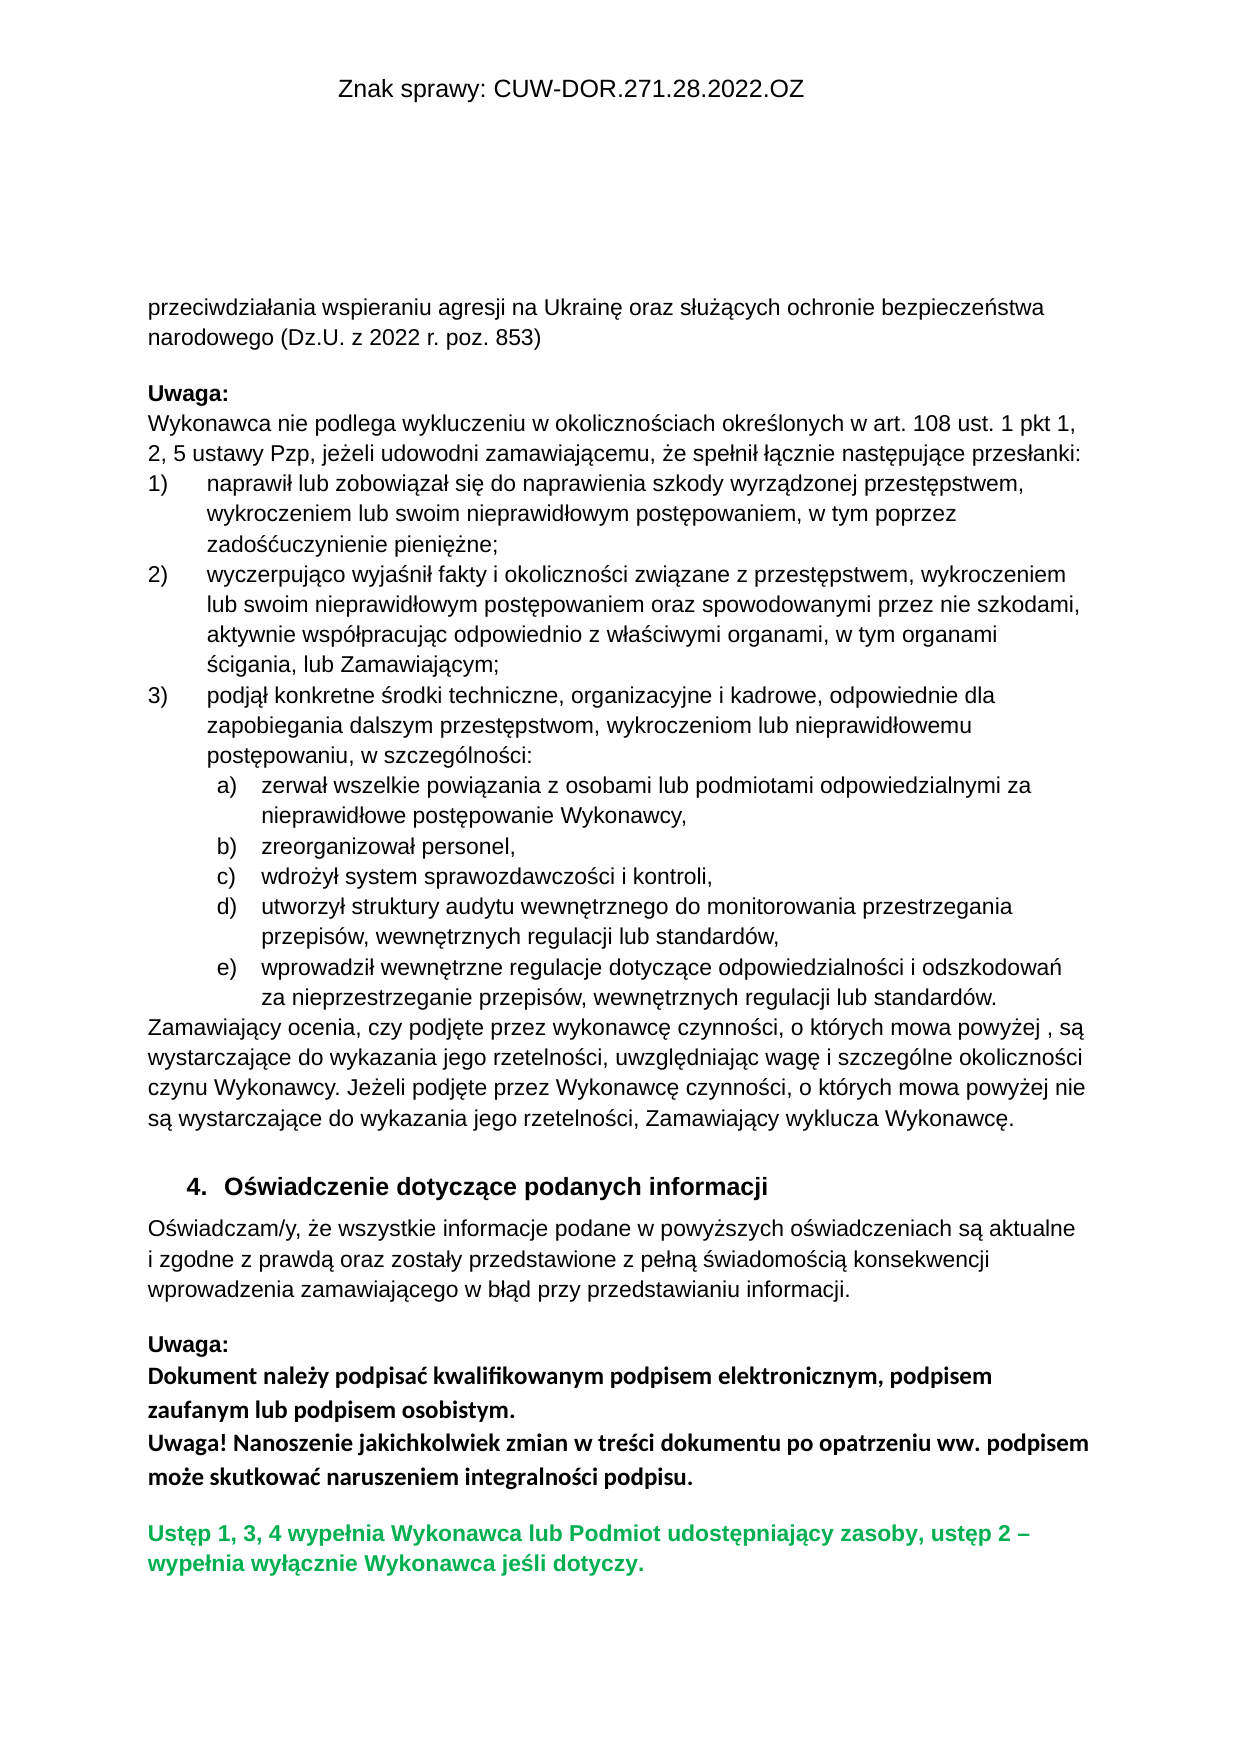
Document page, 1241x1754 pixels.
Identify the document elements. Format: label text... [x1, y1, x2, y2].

text 3) podjął konkretne środki techniczne, organizacyjne i kadrowe, odpowiednie dla zapobiegania dalszym przestępstwom, wykroczeniom lub nieprawidłowemu postępowaniu, w szczególności: [148, 682, 1087, 768]
text a) zerwał wszelkie powiązania z osobami lub podmiotami odpowiedzialnymi za nieprawidłowe postępowanie Wykonawcy, [217, 772, 1087, 829]
text b) zreorganizował personel, [217, 833, 1087, 859]
text c) wdrożył system sprawozdawczości i kontroli, [217, 863, 1087, 889]
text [148, 294, 1087, 351]
text Wykonawca nie podlega wykluczeniu w okolicznościach określonych w art. 108 ust. 1 pkt 1, 2, 5 ustawy Pzp, jeżeli udowodni zamawiającemu, że spełnił łącznie następujące przesłanki: [148, 410, 1087, 466]
text 1) naprawił lub zobowiązał się do naprawienia szkody wyrządzonej przestępstwem, wykroczeniem lub swoim nieprawidłowym postępowaniem, w tym poprzez zadośćuczynienie pieniężne; [148, 470, 1087, 557]
text Uwaga: [148, 379, 1087, 406]
text Zamawiający ocenia, czy podjęte przez wykonawcę czynności, o których mowa powyżej , są wystarczające do wykazania jego rzetelności, uwzględniając wagę i szczególne okoliczności czynu Wykonawcy. Jeżeli podjęte przez Wykonawcę czynności, o których mowa powyżej nie są wystarczające do wykazania jego rzetelności, Zamawiający wyklucza Wykonawcę. [148, 1014, 1087, 1131]
text Uwaga! Nanoszenie jakichkolwiek zmian w treści dokumentu po opatrzeniu ww. podpisem może skutkować naruszeniem integralności podpisu. [148, 1427, 1093, 1491]
text d) utworzył struktury audytu wewnętrznego do monitorowania przestrzegania przepisów, wewnętrznych regulacji lub standardów, [217, 893, 1087, 949]
text Ustęp 1, 3, 4 wypełnia Wykonawca lub Podmiot udostępniający zasoby, ustęp 2 – wypełnia wyłącznie Wykonawca jeśli dotyczy. [148, 1519, 1087, 1576]
text 2) wyczerpująco wyjaśnił fakty i okoliczności związane z przestępstwem, wykroczeniem lub swoim nieprawidłowym postępowaniem oraz spowodowanymi przez nie szkodami, aktywnie współpracując odpowiednio z właściwymi organami, w tym organami ścigania, lub Zamawiającym; [148, 561, 1087, 678]
text Uwaga: Dokument należy podpisać kwalifikowanym podpisem elektronicznym, podpisem zaufanym lub podpisem osobistym. [148, 1331, 1087, 1424]
text e) wprowadził wewnętrzne regulacje dotyczące odpowiedzialności i odszkodowań za nieprzestrzeganie przepisów, wewnętrznych regulacji lub standardów. [217, 953, 1087, 1010]
list Oświadczenie dotyczące podanych informacji [186, 1172, 1087, 1201]
text Oświadczam/y, że wszystkie informacje podane w powyższych oświadczeniach są aktualne i zgodne z prawdą oraz zostały przedstawione z pełną świadomością konsekwencji wprowadzenia zamawiającego w błąd przy przedstawianiu informacji. [148, 1215, 1087, 1302]
